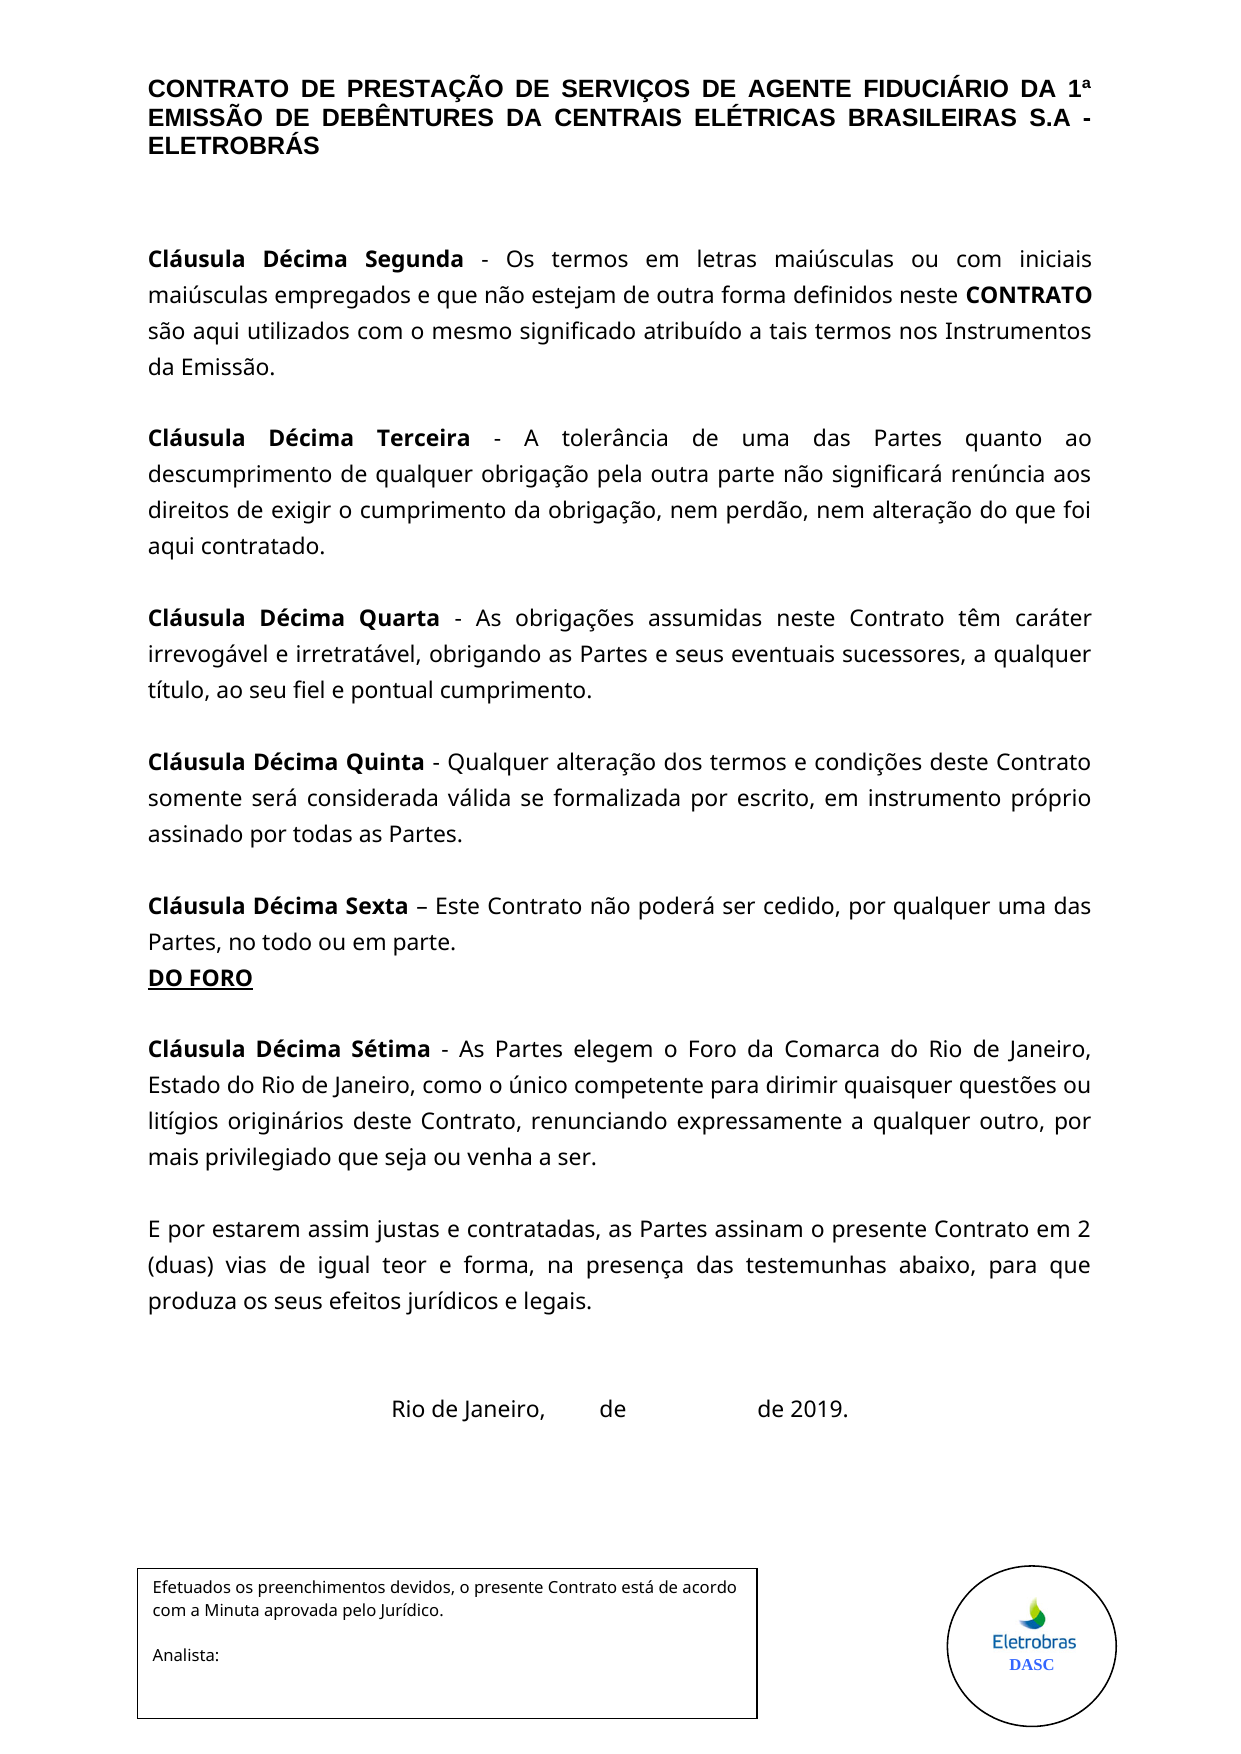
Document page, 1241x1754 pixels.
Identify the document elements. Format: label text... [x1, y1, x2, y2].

text Cláusula Décima Sétima - As Partes elegem o Foro da Comarca do Rio de Janeiro, Estado do Rio de Janeiro, como o único competente para dirimir quaisquer questões ou litígios originários deste Contrato, renunciando expressamente a qualquer outro, por mais privilegiado que seja ou venha a ser. [148, 1033, 1092, 1172]
text Rio de Janeiro, de de 2019. [148, 1393, 1092, 1424]
text Cláusula Décima Segunda - Os termos em letras maiúsculas ou com iniciais maiúsculas empregados e que não estejam de outra forma definidos neste CONTRATO são aqui utilizados com o mesmo significado atribuído a tais termos nos Instrumentos da Emissão. [148, 243, 1092, 382]
text DO FORO [148, 961, 1092, 993]
text Cláusula Décima Sexta – Este Contrato não poderá ser cedido, por qualquer uma das Partes, no todo ou em parte. [148, 889, 1092, 957]
text Cláusula Décima Quarta - As obrigações assumidas neste Contrato têm caráter irrevogável e irretratável, obrigando as Partes e seus eventuais sucessores, a qualquer título, ao seu fiel e pontual cumprimento. [148, 602, 1092, 705]
text Cláusula Décima Terceira - A tolerância de uma das Partes quanto ao descumprimento de qualquer obrigação pela outra parte não significará renúncia aos direitos de exigir o cumprimento da obrigação, nem perdão, nem alteração do que foi aqui contratado. [148, 422, 1092, 561]
text Cláusula Décima Quinta - Qualquer alteração dos termos e condições deste Contrato somente será considerada válida se formalizada por escrito, em instrumento próprio assinado por todas as Partes. [148, 746, 1092, 849]
picture [987, 1596, 1084, 1655]
text E por estarem assim justas e contratadas, as Partes assinam o presente Contrato em 2 (duas) vias de igual teor e forma, na presença das testemunhas abaixo, para que produza os seus efeitos jurídicos e legais. [148, 1213, 1092, 1316]
